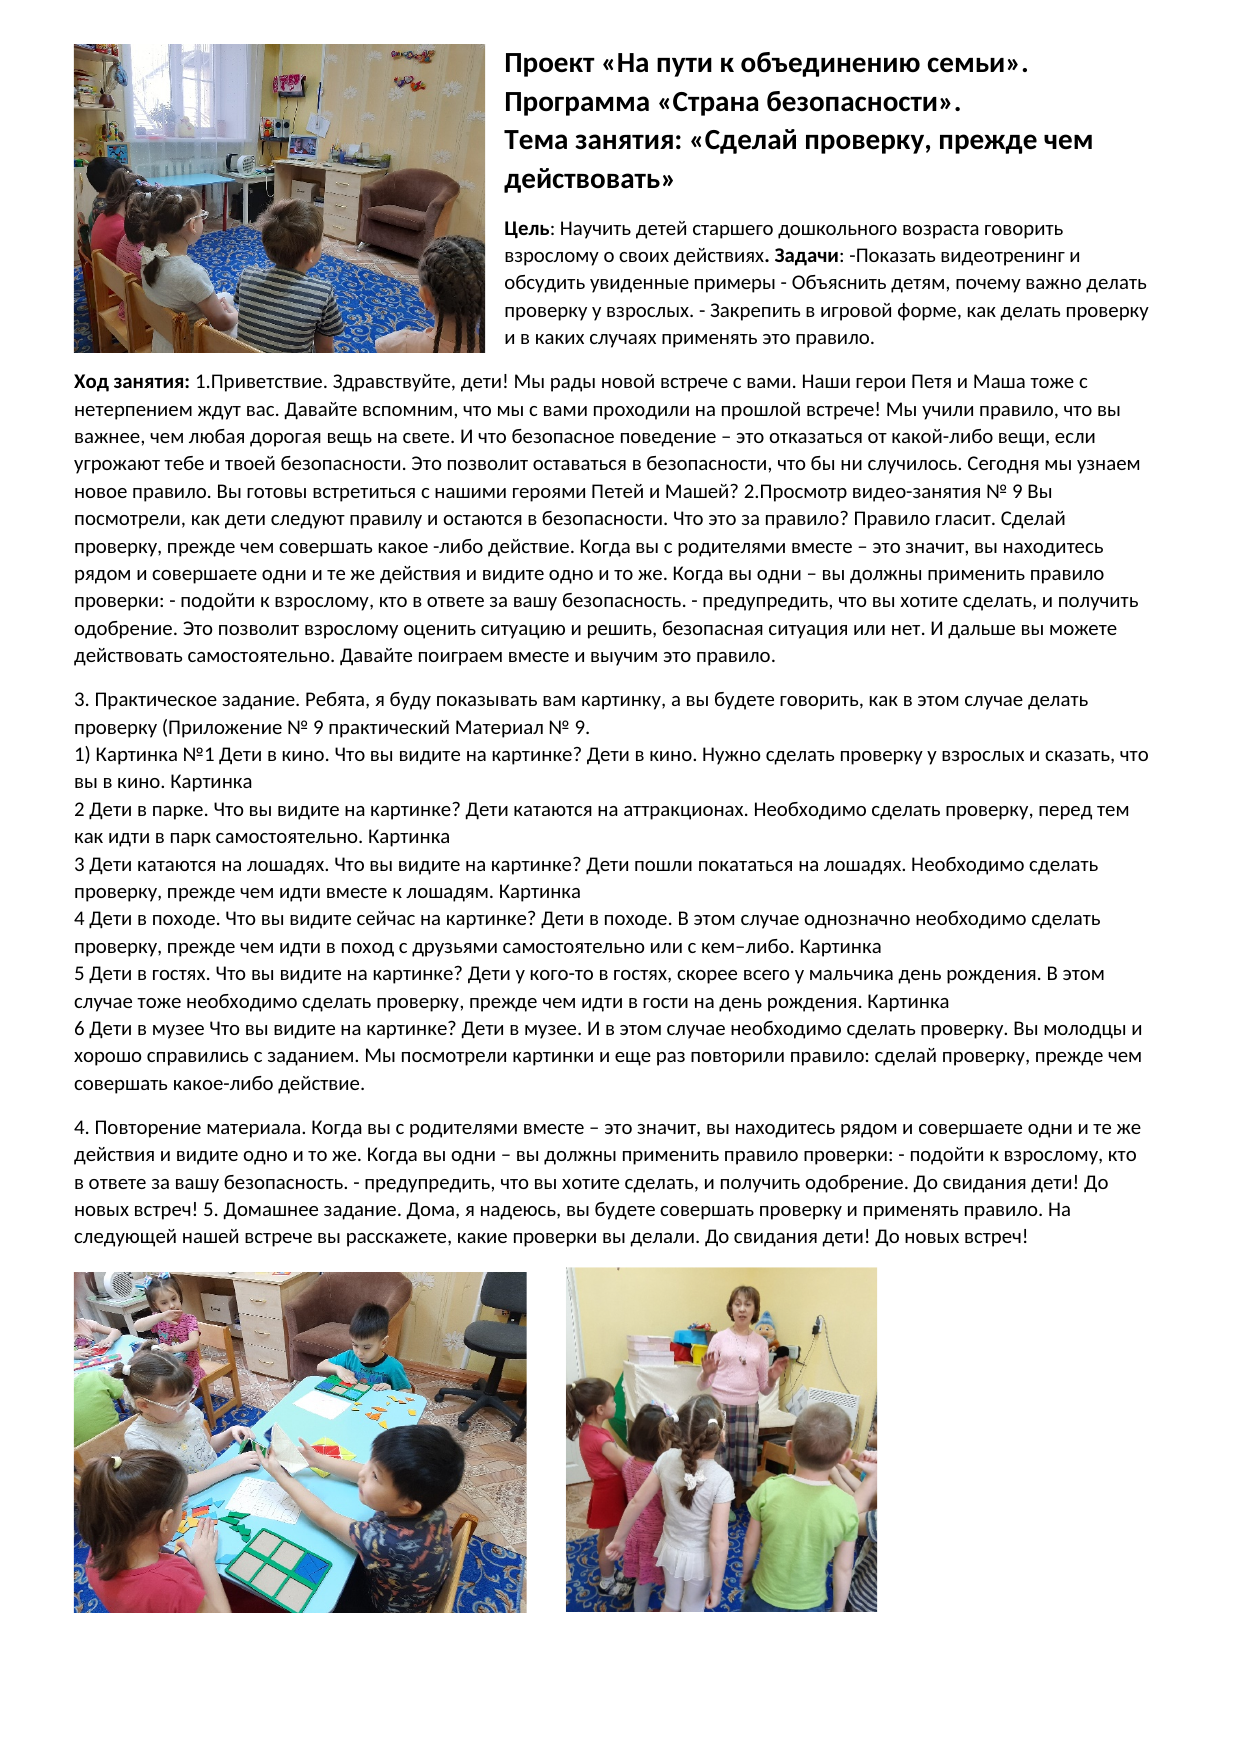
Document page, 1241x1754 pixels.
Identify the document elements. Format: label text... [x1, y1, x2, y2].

picture [73, 1272, 527, 1613]
text Ход занятия: 1.Приветствие. Здравствуйте, дети! Мы рады новой встрече с вами. Наши герои Петя и Маша тоже с нетерпением ждут вас. Давайте вспомним, что мы с вами проходили на прошлой встрече! Мы учили правило, что вы важнее, чем любая дорогая вещь на свете. И что безопасное поведение – это отказаться от какой-либо вещи, если угрожают тебе и твоей безопасности. Это позволит оставаться в безопасности, что бы ни случилось. Сегодня мы узнаем новое правило. Вы готовы встретиться с нашими героями Петей и Машей? 2.Просмотр видео-занятия № 9 Вы посмотрели, как дети следуют правилу и остаются в безопасности. Что это за правило? Правило гласит. Сделай проверку, прежде чем совершать какое -либо действие. Когда вы с родителями вместе – это значит, вы находитесь рядом и совершаете одни и те же действия и видите одно и то же. Когда вы одни – вы должны применить правило проверки: - подойти к взрослому, кто в ответе за вашу безопасность. - предупредить, что вы хотите сделать, и получить одобрение. Это позволит взрослому оценить ситуацию и решить, безопасная ситуация или нет. И дальше вы можете действовать самостоятельно. Давайте поиграем вместе и выучим это правило. [74, 368, 1152, 668]
picture [566, 1268, 878, 1612]
picture [73, 44, 486, 353]
text 4. Повторение материала. Когда вы с родителями вместе – это значит, вы находитесь рядом и совершаете одни и те же действия и видите одно и то же. Когда вы одни – вы должны применить правило проверки: - подойти к взрослому, кто в ответе за вашу безопасность. - предупредить, что вы хотите сделать, и получить одобрение. До свидания дети! До новых встреч! 5. Домашнее задание. Дома, я надеюсь, вы будете совершать проверку и применять правило. На следующей нашей встрече вы расскажете, какие проверки вы делали. До свидания дети! До новых встреч! [74, 1114, 1152, 1249]
text 3. Практическое задание. Ребята, я буду показывать вам картинку, а вы будете говорить, как в этом случае делать проверку (Приложение № 9 практический Материал № 9. 1) Картинка №1 Дети в кино. Что вы видите на картинке? Дети в кино. Нужно сделать проверку у взрослых и сказать, что вы в кино. Картинка 2 Дети в парке. Что вы видите на картинке? Дети катаются на аттракционах. Необходимо сделать проверку, перед тем как идти в парк самостоятельно. Картинка 3 Дети катаются на лошадях. Что вы видите на картинке? Дети пошли покататься на лошадях. Необходимо сделать проверку, прежде чем идти вместе к лошадям. Картинка 4 Дети в походе. Что вы видите сейчас на картинке? Дети в походе. В этом случае однозначно необходимо сделать проверку, прежде чем идти в поход с друзьями самостоятельно или с кем–либо. Картинка 5 Дети в гостях. Что вы видите на картинке? Дети у кого-то в гостях, скорее всего у мальчика день рождения. В этом случае тоже необходимо сделать проверку, прежде чем идти в гости на день рождения. Картинка 6 Дети в музее Что вы видите на картинке? Дети в музее. И в этом случае необходимо сделать проверку. Вы молодцы и хорошо справились с заданием. Мы посмотрели картинки и еще раз повторили правило: сделай проверку, прежде чем совершать какое-либо действие. [74, 686, 1152, 1095]
text Проект «На пути к объединению семьи». Программа «Страна безопасности». Тема занятия: «Сделай проверку, прежде чем действовать» [486, 44, 1152, 195]
text Цель: Научить детей старшего дошкольного возраста говорить взрослому о своих действиях. Задачи: -Показать видеотренинг и обсудить увиденные примеры - Объяснить детям, почему важно делать проверку у взрослых. - Закрепить в игровой форме, как делать проверку и в каких случаях применять это правило. [486, 215, 1152, 350]
